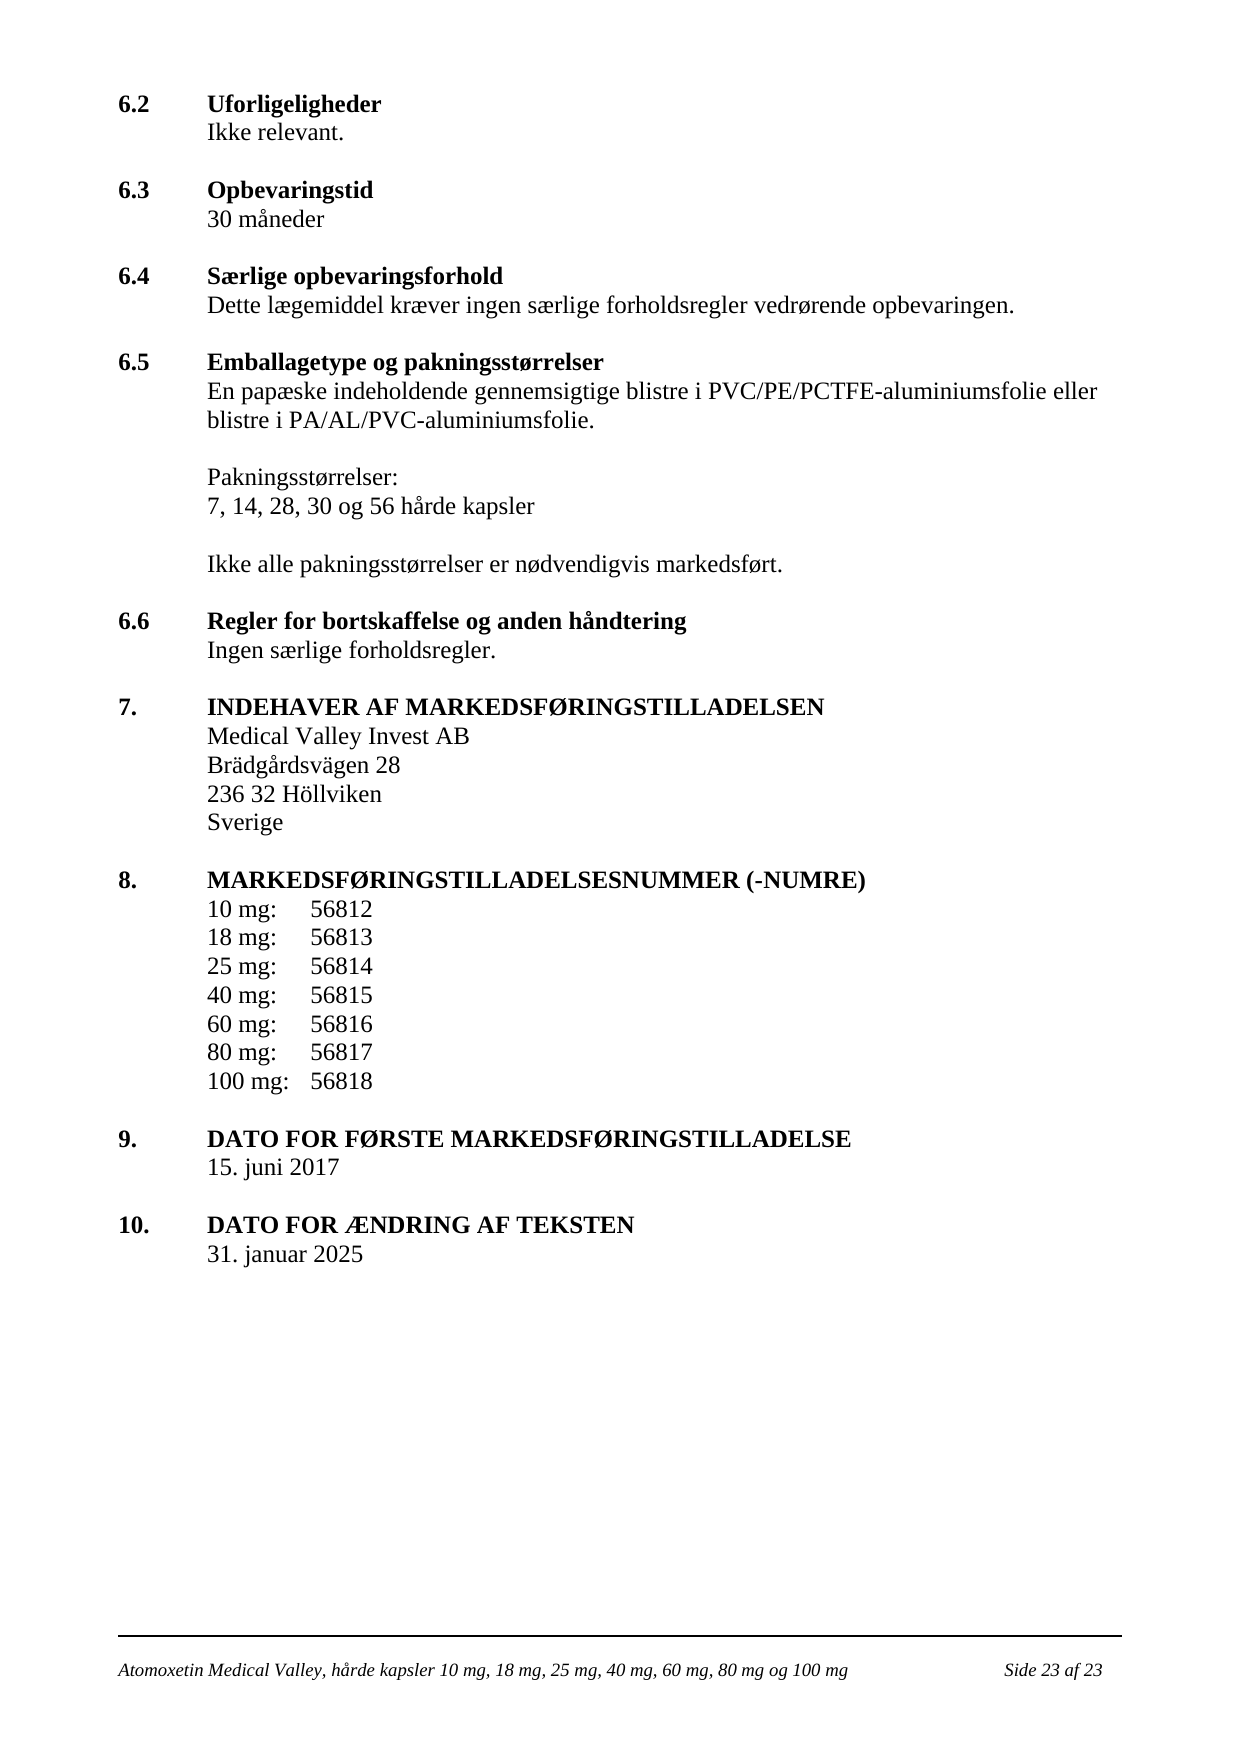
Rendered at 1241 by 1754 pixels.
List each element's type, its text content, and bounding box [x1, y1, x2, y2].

text Brädgårdsvägen 28 [207, 750, 1122, 779]
list Sverige [207, 807, 1122, 836]
text 7, 14, 28, 30 og 56 hårde kapsler [207, 491, 1122, 520]
text 25 mg: 56814 [207, 951, 1122, 980]
text 80 mg: 56817 [207, 1037, 1122, 1066]
text 18 mg: 56813 [207, 922, 1122, 951]
text Ikke relevant. [207, 117, 1122, 146]
text 6.4 Særlige opbevaringsforhold [118, 261, 1122, 290]
text Ikke alle pakningsstørrelser er nødvendigvis markedsført. [207, 549, 1122, 577]
text 60 mg: 56816 [207, 1009, 1122, 1037]
text 40 mg: 56815 [207, 980, 1122, 1009]
text 6.6 Regler for bortskaffelse og anden håndtering [118, 606, 1122, 635]
text 10. DATO FOR ÆNDRING AF TEKSTEN [118, 1210, 1122, 1239]
text Dette lægemiddel kræver ingen særlige forholdsregler vedrørende opbevaringen. [207, 290, 1122, 319]
text Pakningsstørrelser: [207, 462, 1122, 491]
text 236 32 Höllviken [207, 779, 1122, 807]
text 10 mg: 56812 [207, 894, 1122, 922]
text 6.5 Emballagetype og pakningsstørrelser [118, 347, 1122, 376]
text Ingen særlige forholdsregler. [207, 635, 1122, 664]
text 6.2 Uforligeligheder [118, 89, 1122, 117]
text 15. juni 2017 [207, 1152, 1122, 1181]
text En papæske indeholdende gennemsigtige blistre i PVC/PE/PCTFE-aluminiumsfolie eller blistre i PA/AL/PVC-aluminiumsfolie. [207, 376, 1122, 434]
text 31. januar 2025 [207, 1239, 1122, 1267]
text 100 mg: 56818 [207, 1066, 1122, 1095]
text 6.3 Opbevaringstid [118, 175, 1122, 204]
text Medical Valley Invest AB [207, 721, 1122, 750]
text 30 måneder [118, 204, 1122, 232]
text 9. DATO FOR FØRSTE MARKEDSFØRINGSTILLADELSE [118, 1124, 1122, 1152]
text 8. MARKEDSFØRINGSTILLADELSESNUMMER (-NUMRE) [118, 865, 1122, 894]
text 7. INDEHAVER AF MARKEDSFØRINGSTILLADELSEN [118, 692, 1122, 721]
